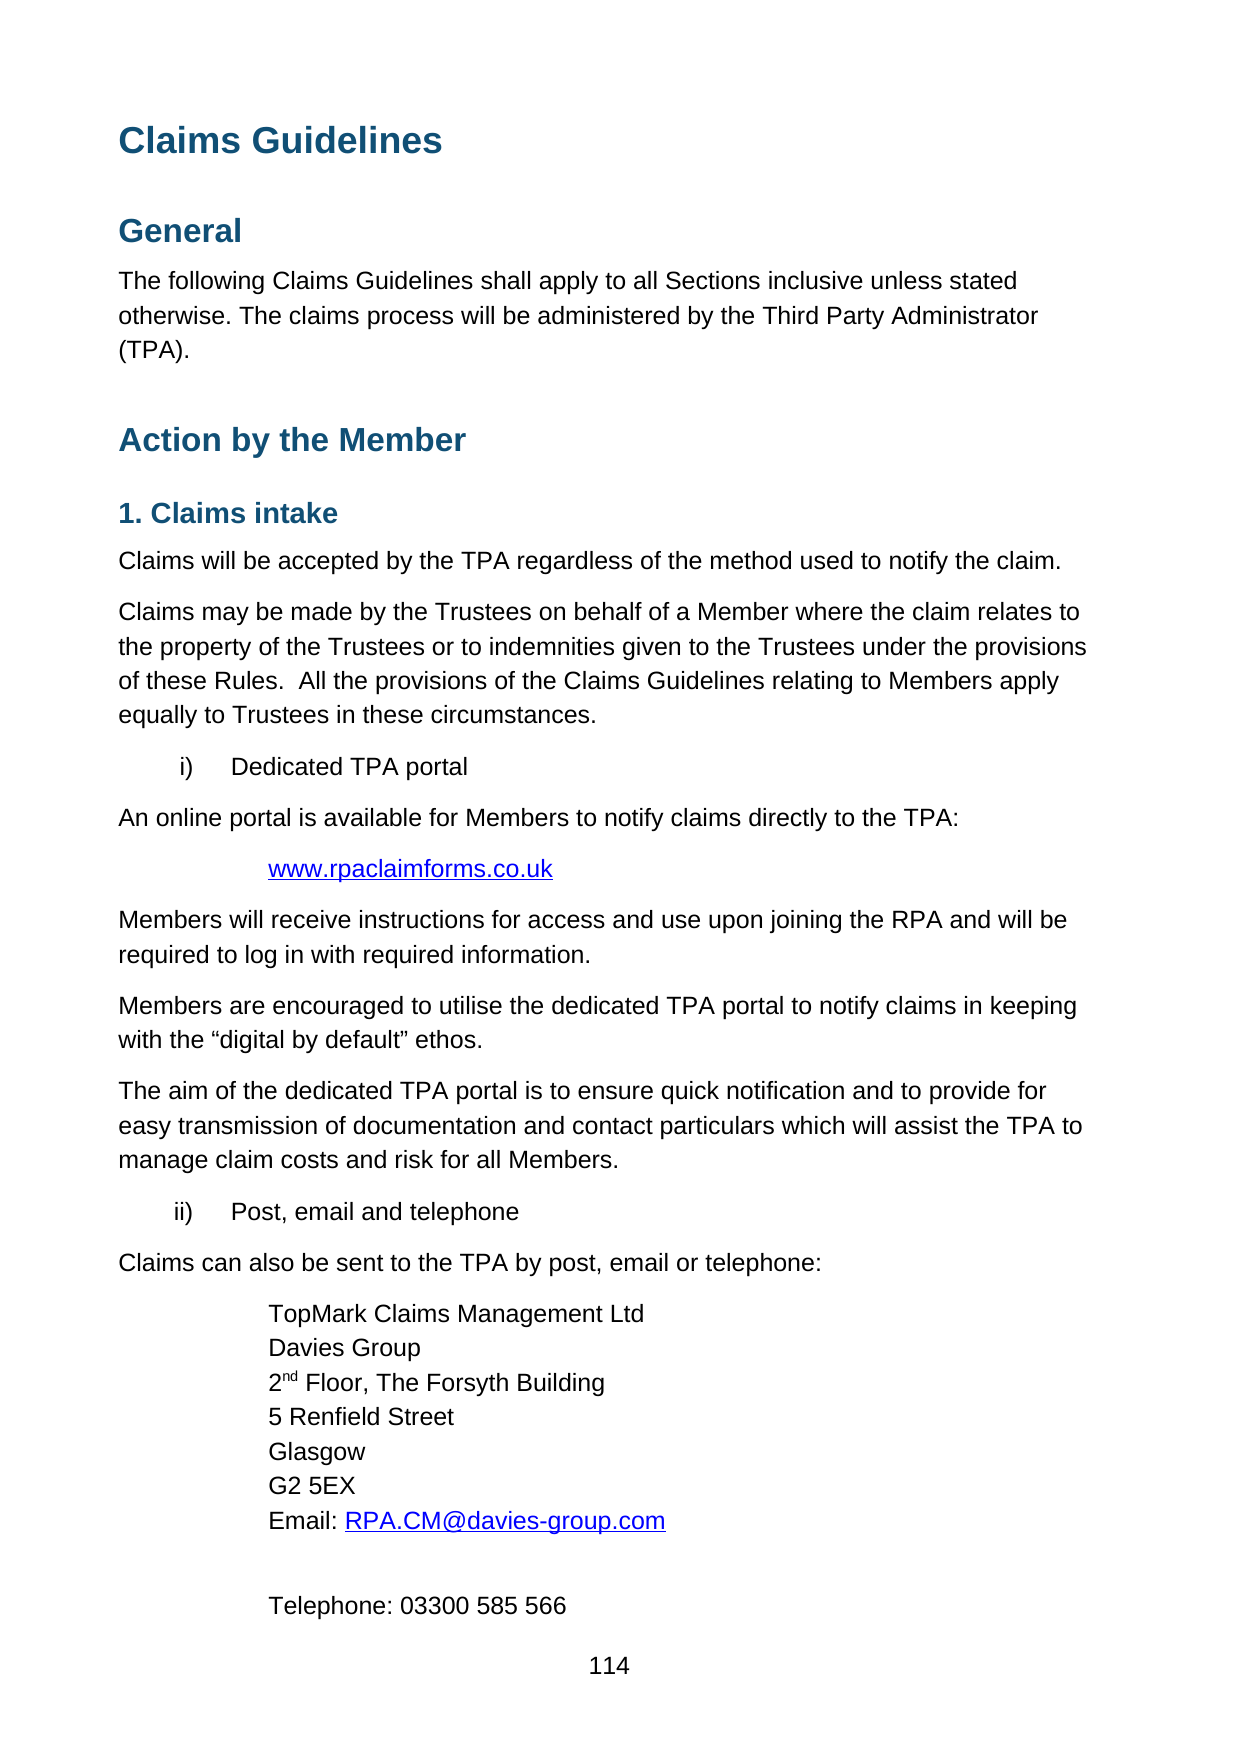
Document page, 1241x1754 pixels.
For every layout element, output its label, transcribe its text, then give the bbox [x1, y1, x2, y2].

text TopMark Claims Management Ltd [193, 1299, 1107, 1327]
text Claims can also be sent to the TPA by post, email or telephone: [118, 1248, 1107, 1276]
text An online portal is available for Members to notify claims directly to the TPA: [118, 803, 1107, 832]
text Email: RPA.CM@davies-group.com [193, 1506, 1107, 1534]
list Dedicated TPA portal [193, 752, 1107, 780]
text www.rpaclaimforms.co.uk [118, 854, 1107, 883]
text Claims will be accepted by the TPA regardless of the method used to notify the claim. [118, 546, 1107, 575]
text 5 Renfield Street [193, 1402, 1107, 1431]
text Telephone: 03300 585 566 [193, 1591, 1107, 1620]
subtitle Claims Guidelines [118, 118, 1107, 161]
text Glasgow [193, 1437, 1107, 1465]
text Members will receive instructions for access and use upon joining the RPA and will be required to log in with required information. [118, 905, 1107, 968]
subtitle 1. Claims intake [118, 496, 1107, 529]
text G2 5EX [193, 1471, 1107, 1500]
subtitle General [118, 211, 1107, 250]
text The aim of the dedicated TPA portal is to ensure quick notification and to provide for easy transmission of documentation and contact particulars which will assist the TPA to manage claim costs and risk for all Members. [118, 1076, 1107, 1174]
text Members are encouraged to utilise the dedicated TPA portal to notify claims in keeping with the “digital by default” ethos. [118, 991, 1107, 1054]
list Post, email and telephone [193, 1196, 1107, 1225]
text The following Claims Guidelines shall apply to all Sections inclusive unless stated otherwise. The claims process will be administered by the Third Party Administrator (TPA). [118, 266, 1107, 364]
subtitle Action by the Member [118, 420, 1107, 458]
text Davies Group [193, 1333, 1107, 1362]
text 2nd Floor, The Forsyth Building [193, 1368, 1107, 1396]
text Claims may be made by the Trustees on behalf of a Member where the claim relates to the property of the Trustees or to indemnities given to the Trustees under the provisions of these Rules. All the provisions of the Claims Guidelines relating to Members apply equally to Trustees in these circumstances. [118, 597, 1107, 729]
